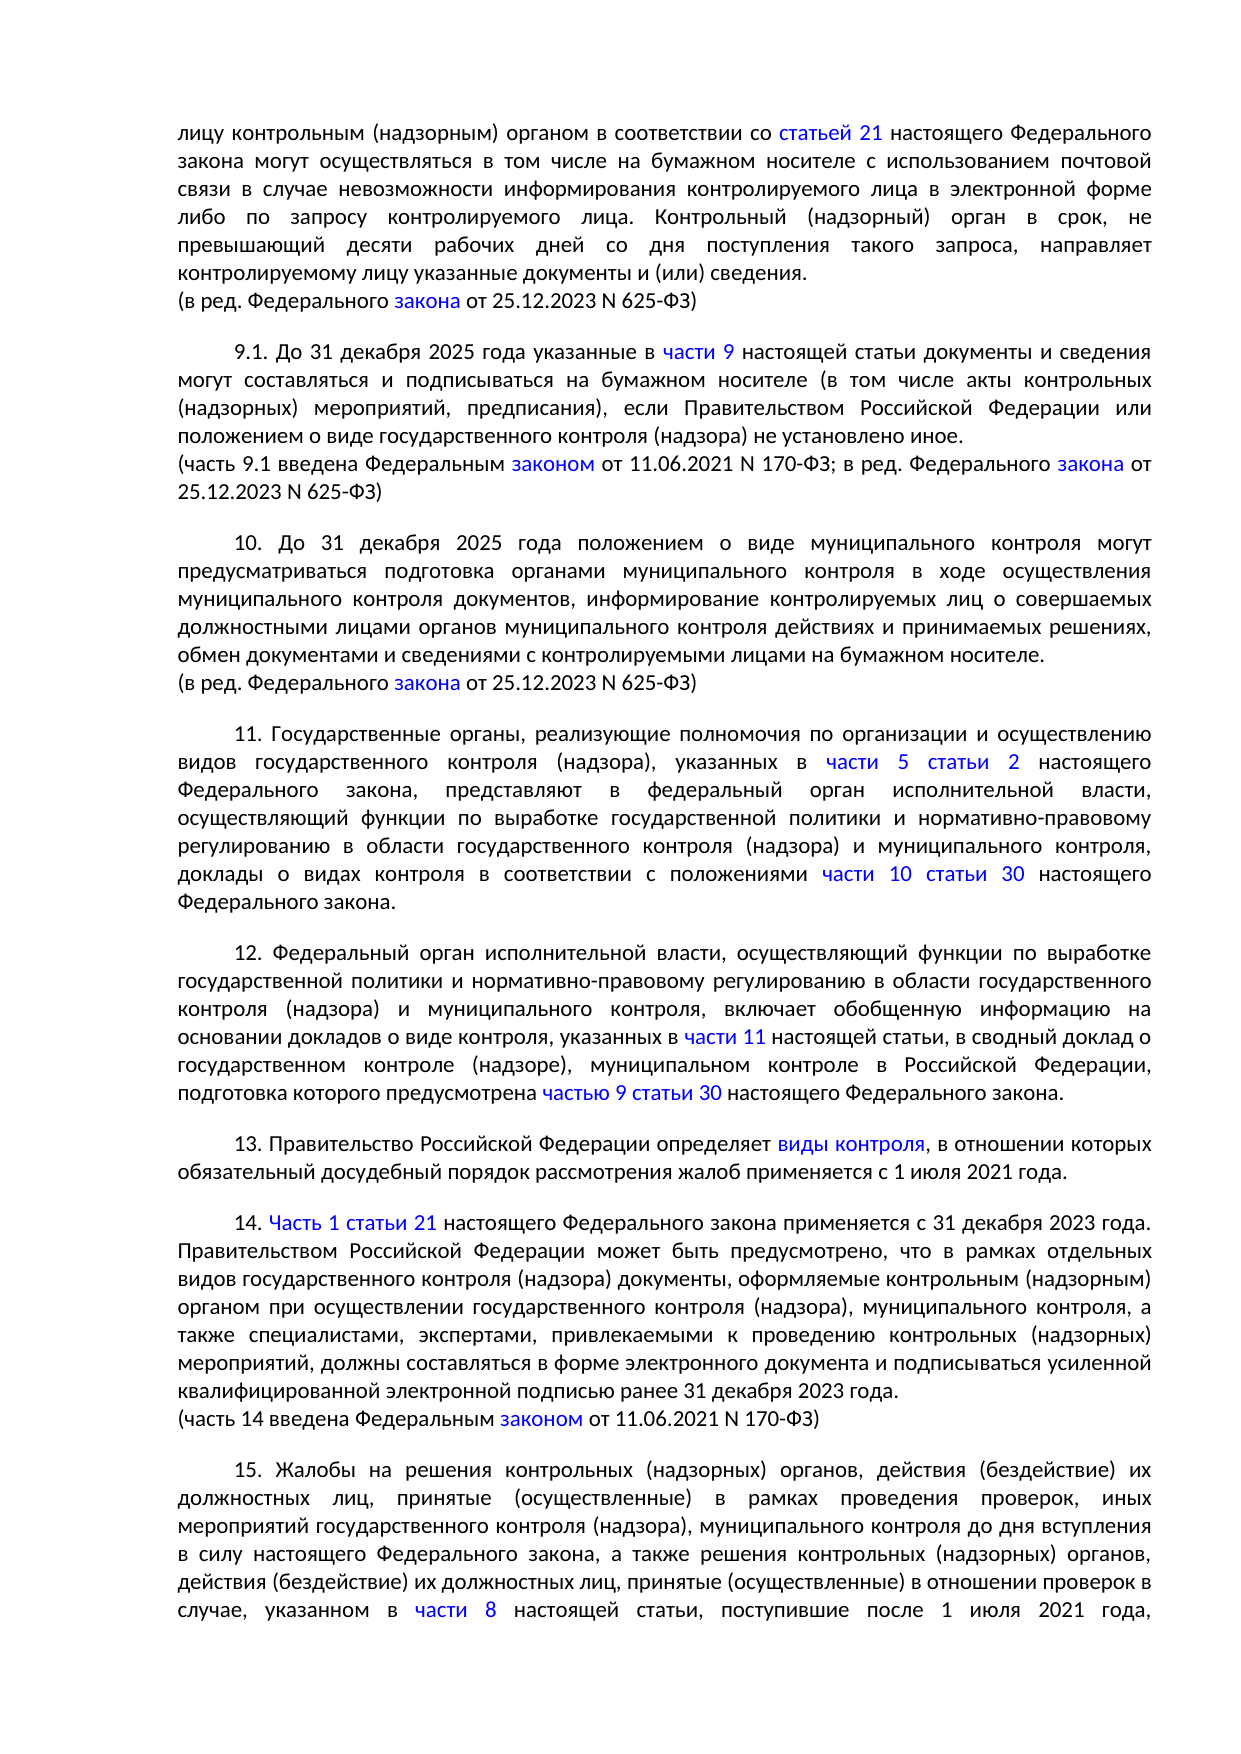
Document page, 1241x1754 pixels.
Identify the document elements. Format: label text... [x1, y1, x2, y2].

text 9.1. До 31 декабря 2025 года указанные в части 9 настоящей статьи документы и сведения могут составляться и подписываться на бумажном носителе (в том числе акты контрольных (надзорных) мероприятий, предписания), если Правительством Российской Федерации или положением о виде государственного контроля (надзора) не установлено иное. [177, 337, 1152, 449]
text 13. Правительство Российской Федерации определяет виды контроля, в отношении которых обязательный досудебный порядок рассмотрения жалоб применяется с 1 июля 2021 года. [177, 1129, 1152, 1185]
text (часть 9.1 введена Федеральным законом от 11.06.2021 N 170-ФЗ; в ред. Федерального закона от 25.12.2023 N 625-ФЗ) [177, 449, 1152, 505]
text 12. Федеральный орган исполнительной власти, осуществляющий функции по выработке государственной политики и нормативно-правовому регулированию в области государственного контроля (надзора) и муниципального контроля, включает обобщенную информацию на основании докладов о виде контроля, указанных в части 11 настоящей статьи, в сводный доклад о государственном контроле (надзоре), муниципальном контроле в Российской Федерации, подготовка которого предусмотрена частью 9 статьи 30 настоящего Федерального закона. [177, 938, 1152, 1106]
text 11. Государственные органы, реализующие полномочия по организации и осуществлению видов государственного контроля (надзора), указанных в части 5 статьи 2 настоящего Федерального закона, представляют в федеральный орган исполнительной власти, осуществляющий функции по выработке государственной политики и нормативно-правовому регулированию в области государственного контроля (надзора) и муниципального контроля, доклады о видах контроля в соответствии с положениями части 10 статьи 30 настоящего Федерального закона. [177, 719, 1152, 915]
text (часть 14 введена Федеральным законом от 11.06.2021 N 170-ФЗ) [177, 1404, 1152, 1432]
text (в ред. Федерального закона от 25.12.2023 N 625-ФЗ) [177, 668, 1152, 696]
text 10. До 31 декабря 2025 года положением о виде муниципального контроля могут предусматриваться подготовка органами муниципального контроля в ходе осуществления муниципального контроля документов, информирование контролируемых лиц о совершаемых должностными лицами органов муниципального контроля действиях и принимаемых решениях, обмен документами и сведениями с контролируемыми лицами на бумажном носителе. [177, 528, 1152, 668]
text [177, 118, 1152, 286]
text 14. Часть 1 статьи 21 настоящего Федерального закона применяется с 31 декабря 2023 года. Правительством Российской Федерации может быть предусмотрено, что в рамках отдельных видов государственного контроля (надзора) документы, оформляемые контрольным (надзорным) органом при осуществлении государственного контроля (надзора), муниципального контроля, а также специалистами, экспертами, привлекаемыми к проведению контрольных (надзорных) мероприятий, должны составляться в форме электронного документа и подписываться усиленной квалифицированной электронной подписью ранее 31 декабря 2023 года. [177, 1208, 1152, 1404]
text (в ред. Федерального закона от 25.12.2023 N 625-ФЗ) [177, 286, 1152, 314]
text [177, 1455, 1152, 1623]
